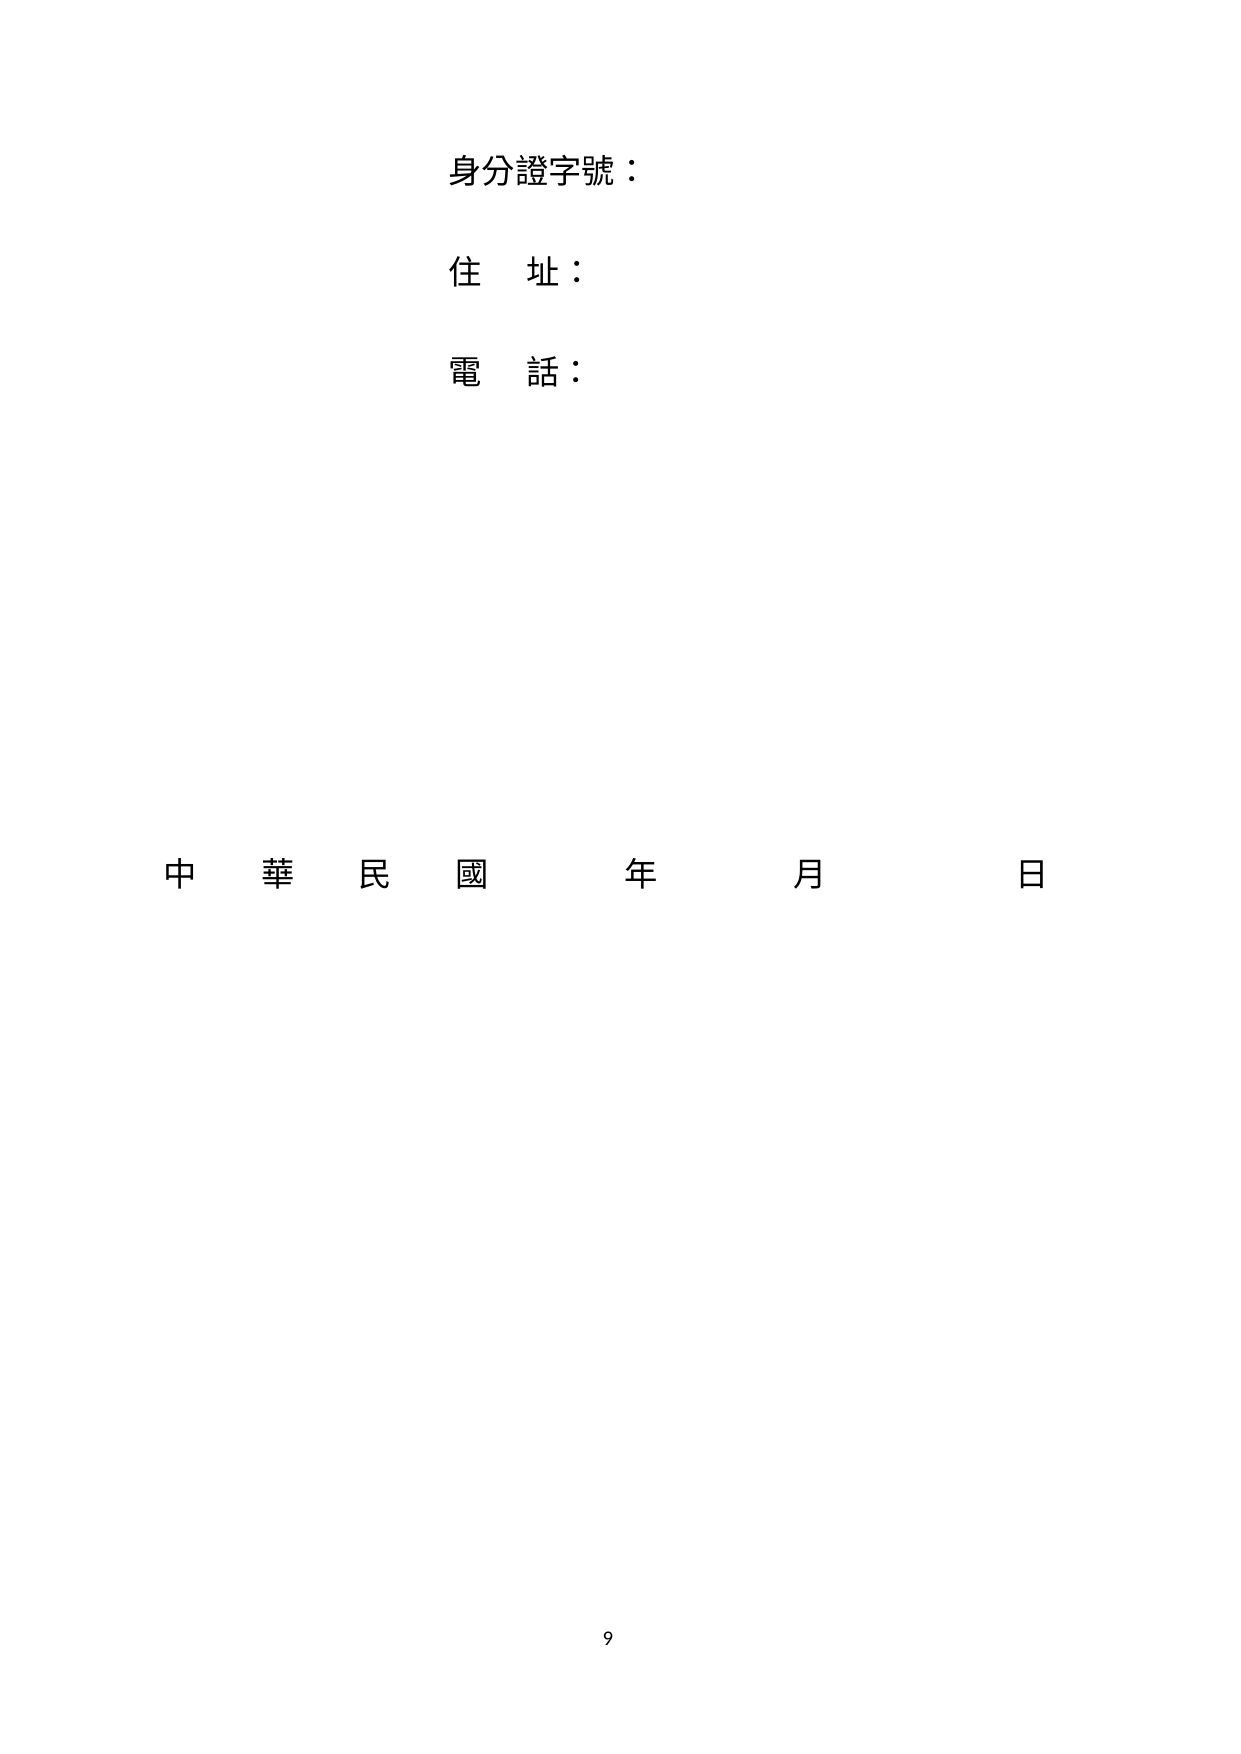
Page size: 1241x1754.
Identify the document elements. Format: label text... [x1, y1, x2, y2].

text 中 華 民 國 年 月 日 [164, 821, 1053, 922]
text 住 址： [448, 219, 1053, 320]
text 電 話： [448, 320, 1053, 420]
text 身分證字號： [448, 119, 1053, 219]
